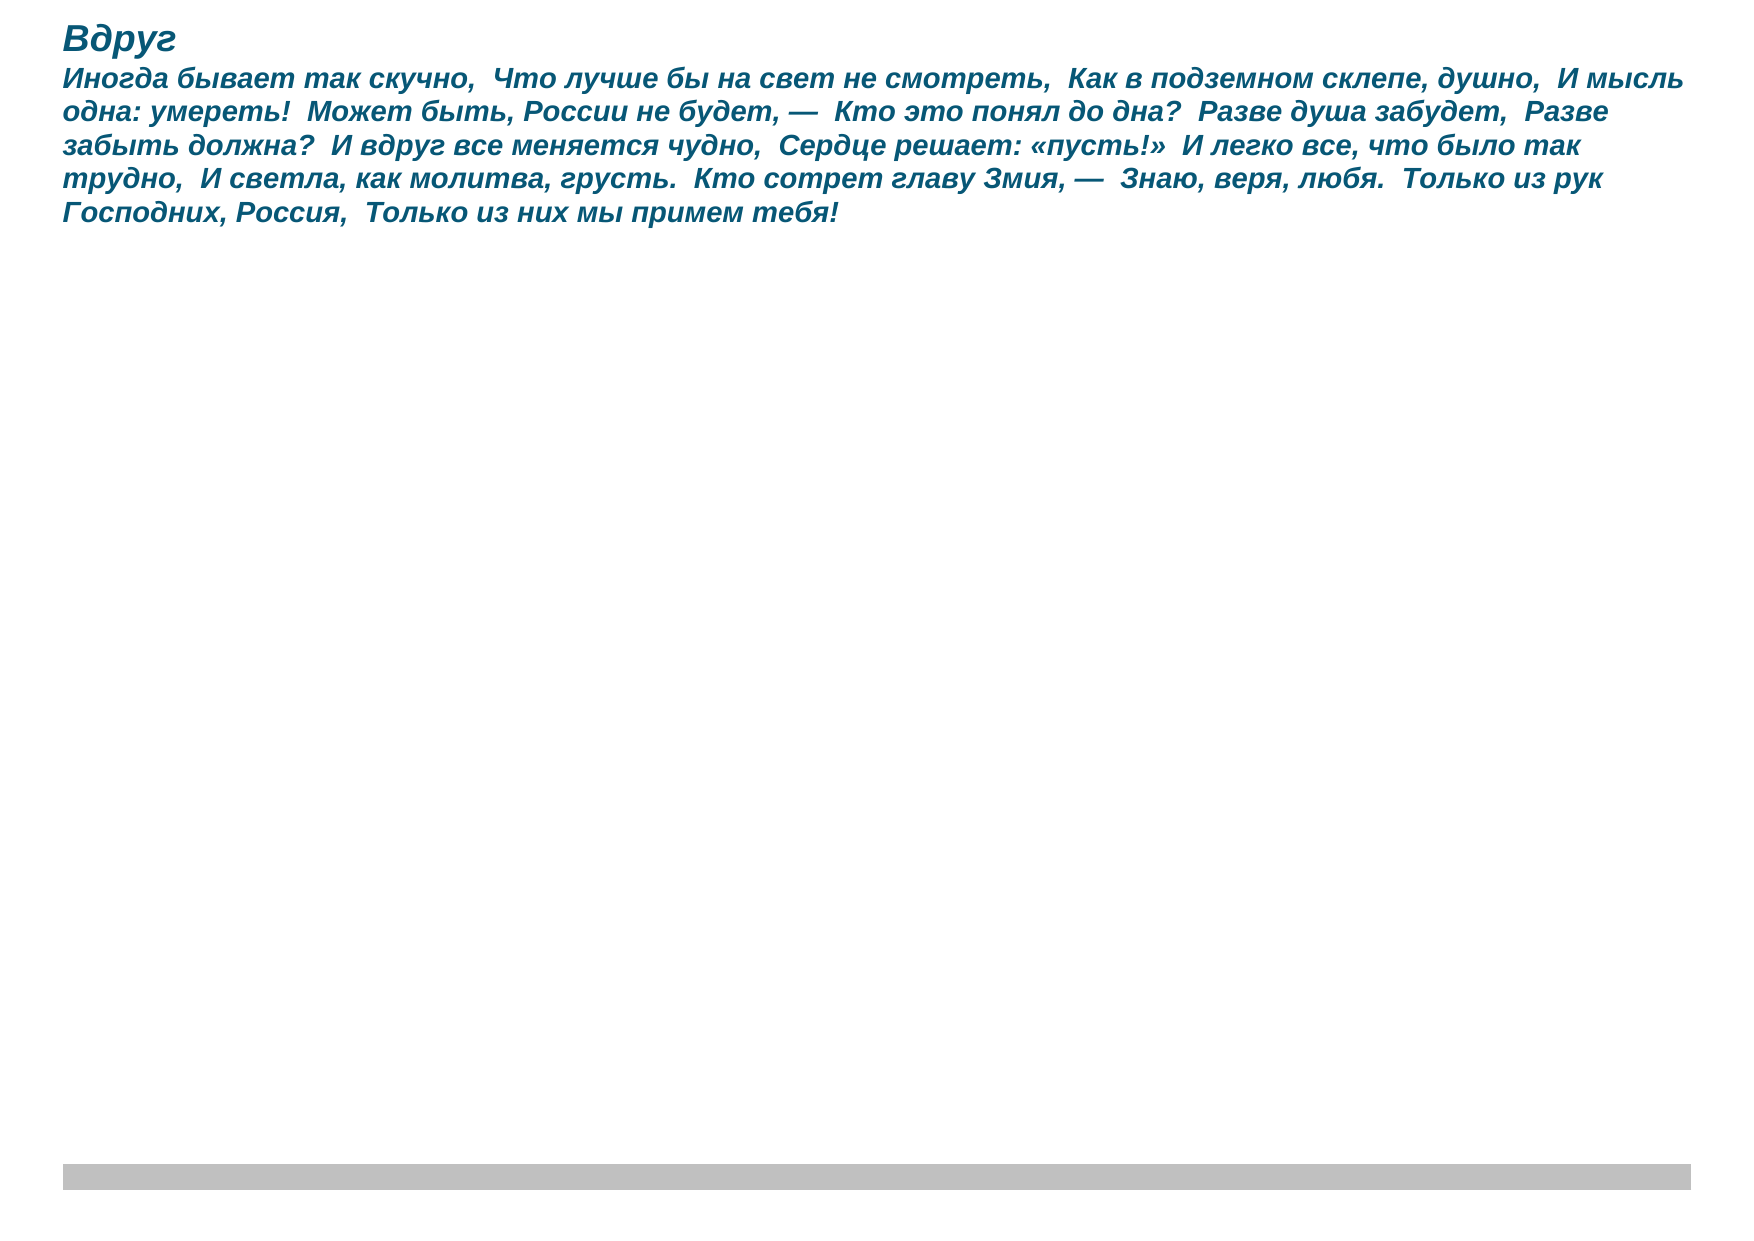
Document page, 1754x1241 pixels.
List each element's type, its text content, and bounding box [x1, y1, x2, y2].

text Иногда бывает так скучно, [62, 61, 1691, 228]
subtitle Вдруг [62, 17, 1691, 60]
